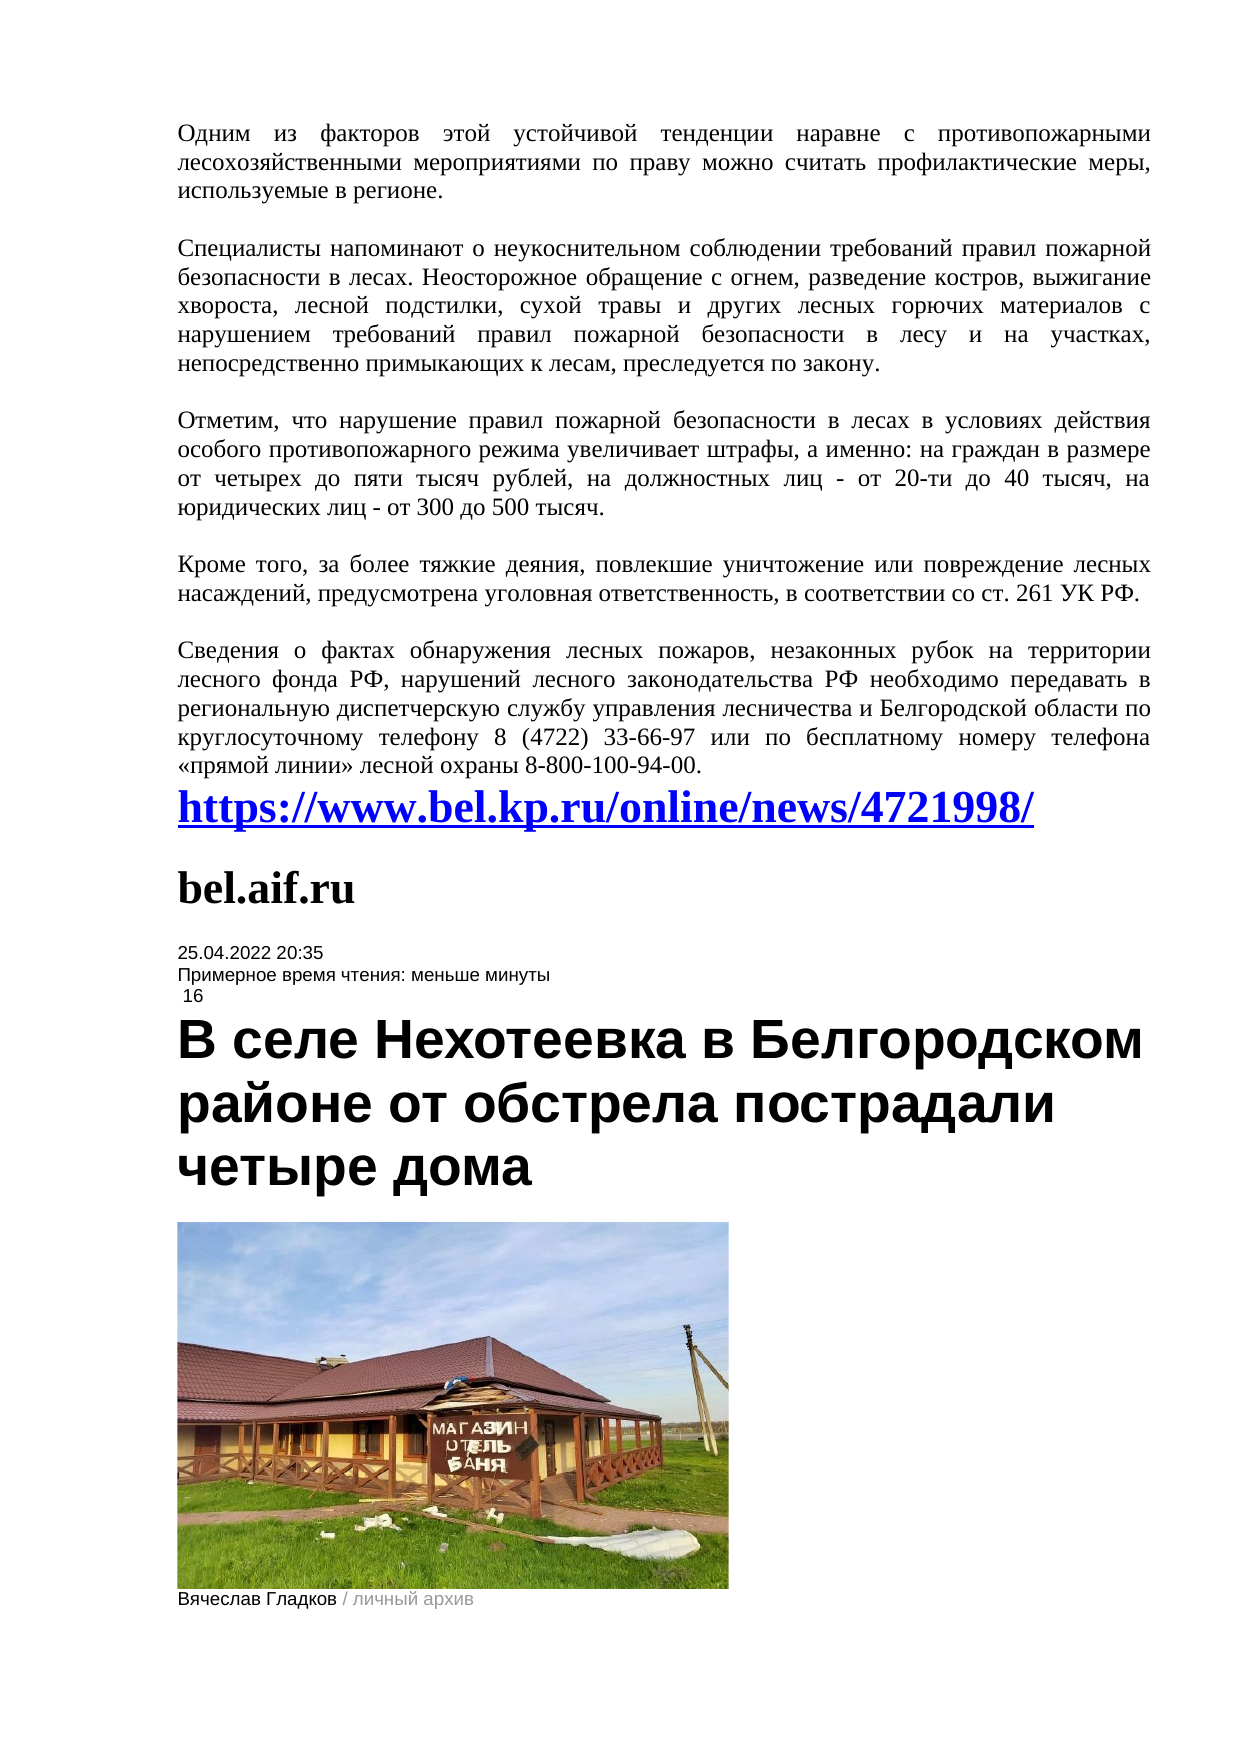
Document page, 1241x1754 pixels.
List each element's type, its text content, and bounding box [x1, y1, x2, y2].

text bel.aif.ru [177, 861, 1152, 913]
text В селе Нехотеевка в Белгородском районе от обстрела пострадали четыре дома [177, 1007, 1152, 1197]
text https://www.bel.kp.ru/online/news/4721998/ [177, 779, 1152, 832]
text 16 [177, 985, 1152, 1007]
text Одним из факторов этой устойчивой тенденции наравне с противопожарными лесохозяйственными мероприятиями по праву можно считать профилактические меры, используемые в регионе. [177, 118, 1152, 204]
text Кроме того, за более тяжкие деяния, повлекшие уничтожение или повреждение лесных насаждений, предусмотрена уголовная ответственность, в соответствии со ст. 261 УК РФ. [177, 549, 1152, 607]
text Специалисты напоминают о неукоснительном соблюдении требований правил пожарной безопасности в лесах. Неосторожное обращение с огнем, разведение костров, выжигание хвороста, лесной подстилки, сухой травы и других лесных горючих материалов с нарушением требований правил пожарной безопасности в лесу и на участках, непосредственно примыкающих к лесам, преследуется по закону. [177, 233, 1152, 377]
picture [177, 1222, 729, 1589]
text Примерное время чтения: меньше минуты [177, 964, 1152, 985]
text Отметим, что нарушение правил пожарной безопасности в лесах в условиях действия особого противопожарного режима увеличивает штрафы, а именно: на граждан в размере от четырех до пяти тысяч рублей, на должностных лиц - от 20-ти до 40 тысяч, на юридических лиц - от 300 до 500 тысяч. [177, 406, 1152, 521]
text 25.04.2022 20:35 [177, 942, 1152, 964]
text Сведения о фактах обнаружения лесных пожаров, незаконных рубок на территории лесного фонда РФ, нарушений лесного законодательства РФ необходимо передавать в региональную диспетчерскую службу управления лесничества и Белгородской области по круглосуточному телефону 8 (4722) 33-66-97 или по бесплатному номеру телефона «прямой линии» лесной охраны 8-800-100-94-00. [177, 636, 1152, 779]
text Вячеслав Гладков / личный архив [177, 1588, 1152, 1610]
